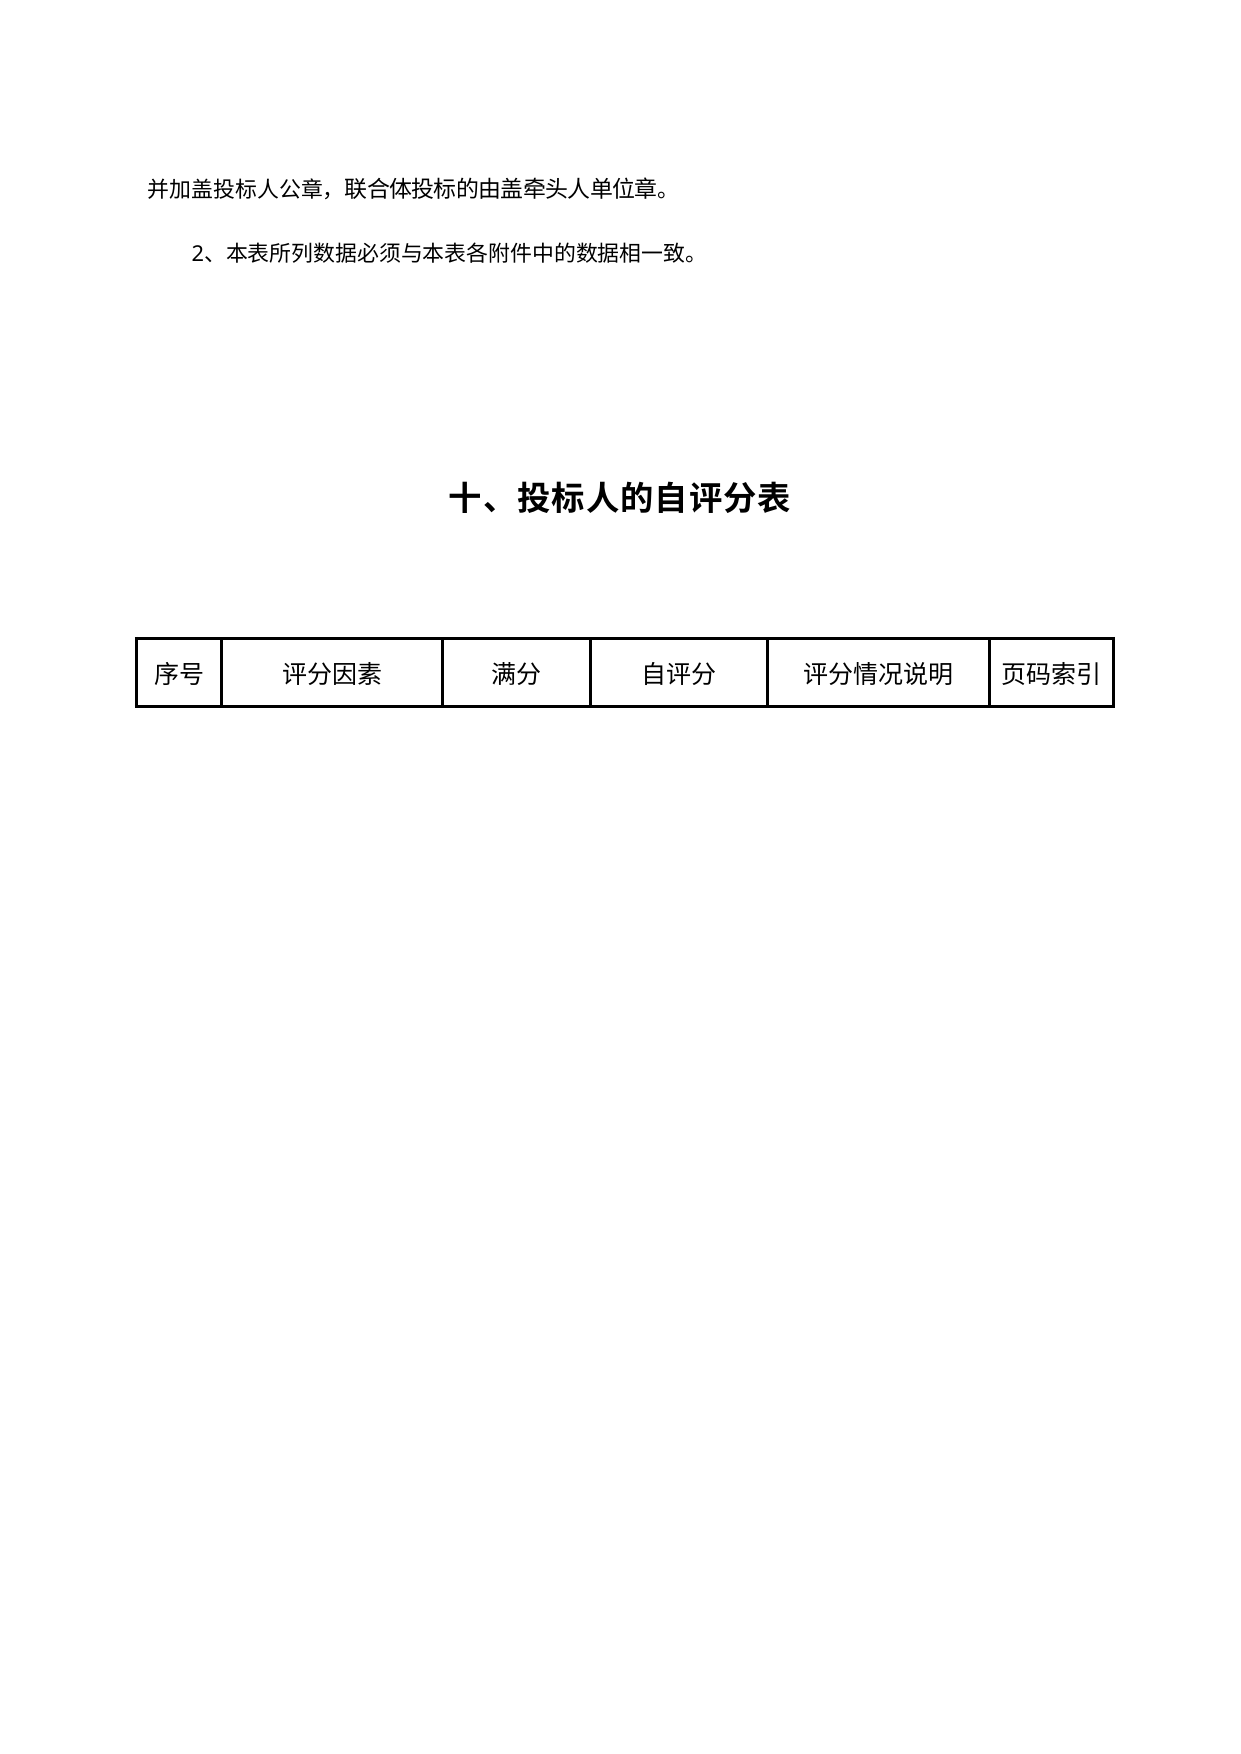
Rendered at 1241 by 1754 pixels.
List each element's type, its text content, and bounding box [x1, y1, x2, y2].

table_header 评分情况说明 [769, 640, 988, 705]
text 十、投标人的自评分表 [148, 464, 1093, 529]
text 2、本表所列数据必须与本表各附件中的数据相一致。 [148, 236, 1093, 269]
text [148, 154, 1093, 219]
table_header 序号 [138, 640, 220, 705]
table_header 自评分 [592, 640, 766, 705]
table_header 满分 [444, 640, 589, 705]
table_header 评分因素 [223, 640, 441, 705]
table_header 页码索引 [991, 640, 1112, 705]
